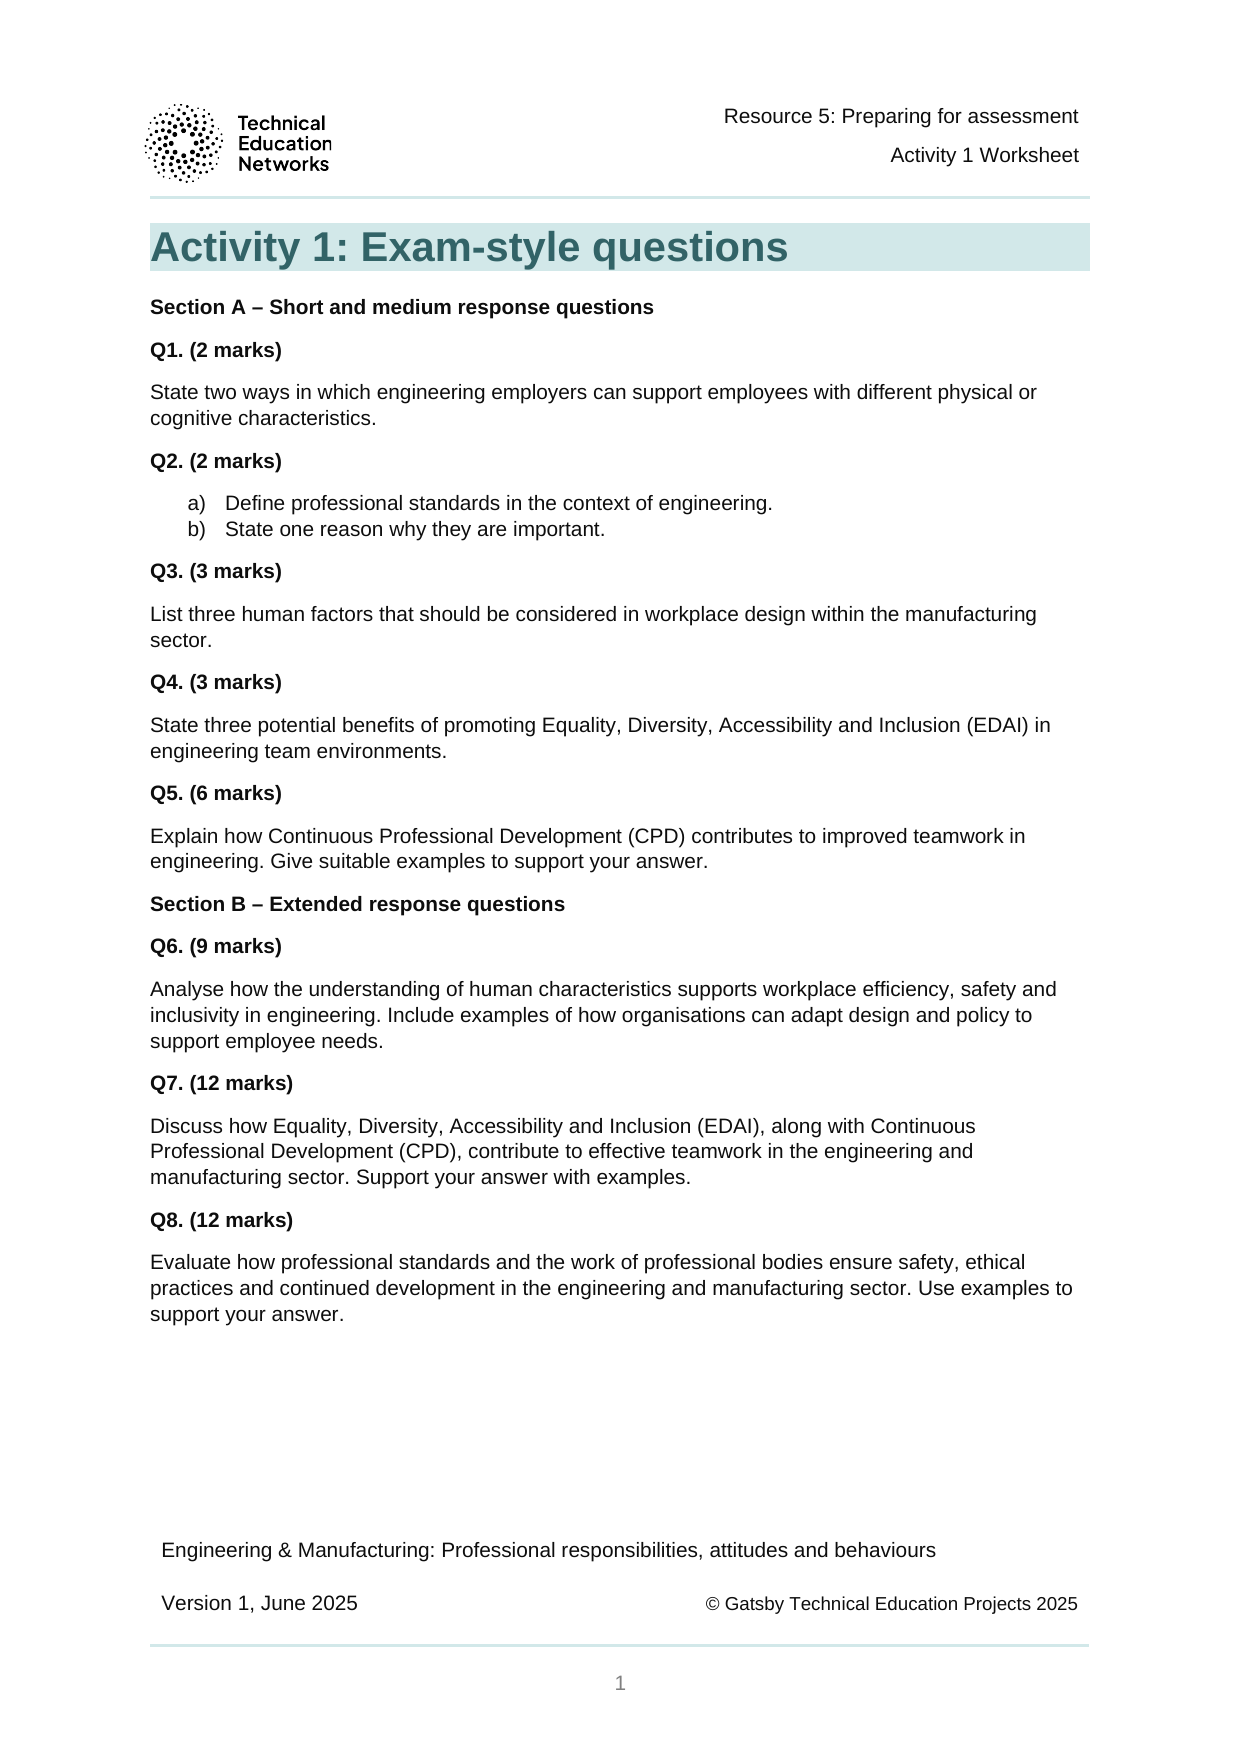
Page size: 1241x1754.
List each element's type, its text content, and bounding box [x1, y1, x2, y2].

text Q2. (2 marks) [150, 448, 1090, 472]
text State two ways in which engineering employers can support employees with different physical or cognitive characteristics. [150, 380, 1090, 430]
list Define professional standards in the context of engineering. [187, 491, 1090, 515]
text Evaluate how professional standards and the work of professional bodies ensure safety, ethical practices and continued development in the engineering and manufacturing sector. Use examples to support your answer. [150, 1250, 1090, 1326]
list State one reason why they are important. [187, 517, 1090, 541]
text Section B – Extended response questions [150, 892, 1090, 916]
text Activity 1: Exam-style questions [150, 223, 1090, 271]
text State three potential benefits of promoting Equality, Diversity, Accessibility and Inclusion (EDAI) in engineering team environments. [150, 713, 1090, 762]
text Q5. (6 marks) [150, 781, 1090, 805]
text Section A – Short and medium response questions [150, 295, 1090, 319]
text Q3. (3 marks) [150, 559, 1090, 583]
text Discuss how Equality, Diversity, Accessibility and Inclusion (EDAI), along with Continuous Professional Development (CPD), contribute to effective teamwork in the engineering and manufacturing sector. Support your answer with examples. [150, 1113, 1090, 1189]
text Q4. (3 marks) [150, 670, 1090, 694]
text List three human factors that should be considered in workplace design within the manufacturing sector. [150, 602, 1090, 652]
picture [144, 104, 332, 183]
text Q7. (12 marks) [150, 1071, 1090, 1095]
text Q1. (2 marks) [150, 338, 1090, 362]
text Q8. (12 marks) [150, 1208, 1090, 1232]
text Q6. (9 marks) [150, 934, 1090, 958]
text Explain how Continuous Professional Development (CPD) contributes to improved teamwork in engineering. Give suitable examples to support your answer. [150, 823, 1090, 873]
text Analyse how the understanding of human characteristics supports workplace efficiency, safety and inclusivity in engineering. Include examples of how organisations can adapt design and policy to support employee needs. [150, 977, 1090, 1052]
